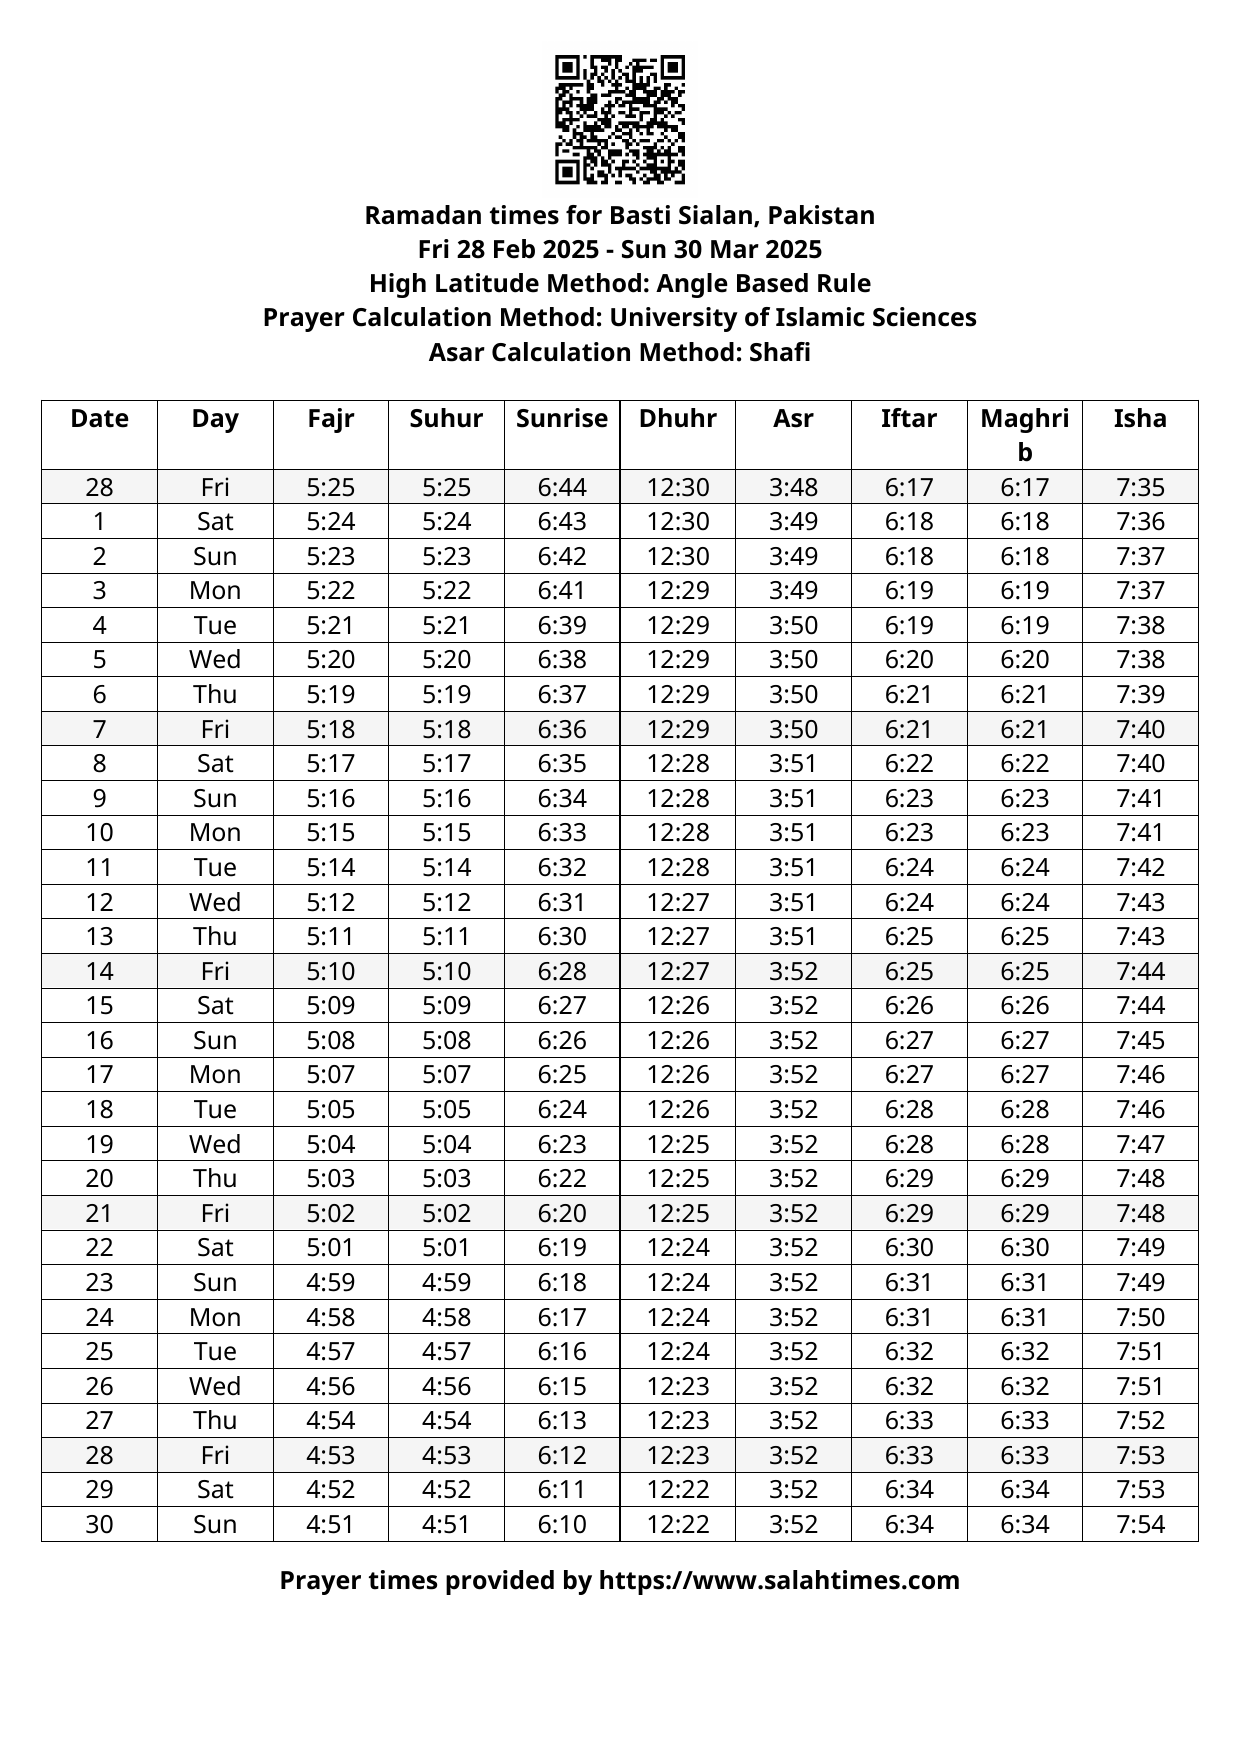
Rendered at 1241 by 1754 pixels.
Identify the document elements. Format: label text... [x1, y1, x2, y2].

table_cell 4:58 [389, 1300, 504, 1333]
table_cell 6:24 [505, 1092, 619, 1126]
table_cell 6:33 [968, 1438, 1082, 1472]
table_cell 12:27 [621, 919, 735, 953]
table_cell 30 [42, 1507, 157, 1541]
table_cell 6:22 [505, 1161, 619, 1195]
table_cell 6:27 [968, 1058, 1082, 1091]
table_cell 6:39 [505, 608, 619, 642]
text Prayer Calculation Method: University of Islamic Sciences [42, 300, 1198, 334]
table_cell Sat [158, 989, 273, 1022]
table_cell 6:27 [852, 1023, 967, 1057]
table_cell 3:51 [736, 781, 851, 814]
table_cell 5:21 [389, 608, 504, 642]
table_cell 7:45 [1083, 1023, 1198, 1057]
table_cell 6:34 [505, 781, 619, 814]
table_cell 4:59 [389, 1265, 504, 1299]
table_cell 5:11 [274, 919, 388, 953]
table_cell 6:33 [505, 816, 619, 849]
table_cell 8 [42, 746, 157, 780]
table_header Suhur [389, 401, 504, 469]
table_cell 12:26 [621, 989, 735, 1022]
table_cell 13 [42, 919, 157, 953]
table_cell 5:14 [274, 850, 388, 884]
table_cell 7:53 [1083, 1438, 1198, 1472]
table_cell Mon [158, 816, 273, 849]
table_cell 6:25 [505, 1058, 619, 1091]
table_cell 7:43 [1083, 919, 1198, 953]
table_cell 3:51 [736, 850, 851, 884]
table_cell 4:53 [389, 1438, 504, 1472]
table_cell 7:44 [1083, 989, 1198, 1022]
table_cell 6:21 [852, 712, 967, 745]
table_cell 6:13 [505, 1404, 619, 1437]
table_cell 3:50 [736, 608, 851, 642]
table_cell 26 [42, 1369, 157, 1402]
table_cell 3 [42, 574, 157, 607]
table_cell 3:51 [736, 885, 851, 918]
table_cell 12:28 [621, 816, 735, 849]
table_cell 6:23 [505, 1127, 619, 1160]
table_cell 4:51 [274, 1507, 388, 1541]
table_cell 3:52 [736, 1507, 851, 1541]
table_cell 7:43 [1083, 885, 1198, 918]
table_cell 5:23 [389, 539, 504, 572]
table_cell 4:52 [274, 1473, 388, 1506]
table_cell 15 [42, 989, 157, 1022]
table_cell 12:30 [621, 470, 735, 503]
table_cell 6:18 [852, 504, 967, 538]
table_cell Sun [158, 1507, 273, 1541]
table_cell Thu [158, 919, 273, 953]
table_cell 12:23 [621, 1438, 735, 1472]
table_cell 5:19 [274, 677, 388, 711]
table_header Asr [736, 401, 851, 469]
table_cell 3:50 [736, 643, 851, 676]
table_cell 5:07 [389, 1058, 504, 1091]
table_cell 6:24 [852, 885, 967, 918]
table_cell 6:23 [852, 816, 967, 849]
table_cell 12:26 [621, 1058, 735, 1091]
table_cell 7:37 [1083, 574, 1198, 607]
table_cell 12:27 [621, 954, 735, 987]
table_cell 5:20 [389, 643, 504, 676]
table_cell 7:54 [1083, 1507, 1198, 1541]
table_cell 7:46 [1083, 1092, 1198, 1126]
table_cell 6:20 [968, 643, 1082, 676]
table_cell 6:19 [968, 574, 1082, 607]
table_cell 6:25 [968, 919, 1082, 953]
table_cell 18 [42, 1092, 157, 1126]
table_cell 5:20 [274, 643, 388, 676]
table_cell 3:52 [736, 954, 851, 987]
table_cell 3:49 [736, 504, 851, 538]
table_cell 6:30 [505, 919, 619, 953]
table_cell 5:23 [274, 539, 388, 572]
table_header Iftar [852, 401, 967, 469]
table_cell 6:30 [852, 1231, 967, 1264]
table_cell 23 [42, 1265, 157, 1299]
text Ramadan times for Basti Sialan, Pakistan [42, 198, 1198, 232]
table_cell 5:05 [389, 1092, 504, 1126]
table_cell Fri [158, 954, 273, 987]
table_cell 5:01 [274, 1231, 388, 1264]
table_cell 6:17 [968, 470, 1082, 503]
table_cell 6:34 [852, 1507, 967, 1541]
table_cell 6:18 [968, 504, 1082, 538]
table_cell 5 [42, 643, 157, 676]
table_header Date [42, 401, 157, 469]
table_cell 5:16 [274, 781, 388, 814]
table_cell 6:26 [852, 989, 967, 1022]
table_cell 6:31 [505, 885, 619, 918]
table_cell 6:35 [505, 746, 619, 780]
table_cell 5:25 [389, 470, 504, 503]
table_cell 5:14 [389, 850, 504, 884]
table_cell 6:44 [505, 470, 619, 503]
table_cell 12:24 [621, 1231, 735, 1264]
table_cell 17 [42, 1058, 157, 1091]
table_cell 22 [42, 1231, 157, 1264]
table_cell 3:52 [736, 989, 851, 1022]
table_cell 5:04 [389, 1127, 504, 1160]
table_cell 3:52 [736, 1127, 851, 1160]
table_cell 6:34 [968, 1507, 1082, 1541]
table_cell Fri [158, 470, 273, 503]
table_cell Tue [158, 1334, 273, 1368]
table_cell 3:52 [736, 1404, 851, 1437]
table_cell 7:37 [1083, 539, 1198, 572]
table_cell 7:36 [1083, 504, 1198, 538]
table_cell 5:02 [389, 1196, 504, 1229]
table_cell 6:23 [852, 781, 967, 814]
table_cell 6:29 [852, 1161, 967, 1195]
table_cell 7:35 [1083, 470, 1198, 503]
table_cell 5:12 [389, 885, 504, 918]
table_cell 12:29 [621, 712, 735, 745]
table_cell 12:22 [621, 1507, 735, 1541]
table_cell 12:23 [621, 1404, 735, 1437]
table_cell 5:05 [274, 1092, 388, 1126]
table_cell 12:25 [621, 1127, 735, 1160]
table_cell Wed [158, 643, 273, 676]
table_cell 5:03 [389, 1161, 504, 1195]
table_cell 3:52 [736, 1231, 851, 1264]
table_cell 5:10 [389, 954, 504, 987]
table_cell 6:28 [852, 1127, 967, 1160]
table_cell 12 [42, 885, 157, 918]
table_cell 7:48 [1083, 1161, 1198, 1195]
table_cell Thu [158, 1161, 273, 1195]
table_header Maghrib [968, 401, 1082, 469]
table_cell 7:42 [1083, 850, 1198, 884]
table_header Fajr [274, 401, 388, 469]
picture [542, 41, 699, 198]
table_cell 6:28 [505, 954, 619, 987]
table_cell 11 [42, 850, 157, 884]
table_cell 4:53 [274, 1438, 388, 1472]
table_cell 6:25 [852, 954, 967, 987]
table_cell 5:15 [389, 816, 504, 849]
table_cell 6:18 [968, 539, 1082, 572]
table_cell 6:23 [968, 781, 1082, 814]
table_cell 6:19 [852, 608, 967, 642]
table_cell 3:52 [736, 1023, 851, 1057]
table_cell 6:22 [852, 746, 967, 780]
table_cell 6:18 [852, 539, 967, 572]
table_cell 6:18 [505, 1265, 619, 1299]
table_cell 5:21 [274, 608, 388, 642]
table_cell 6:41 [505, 574, 619, 607]
table_cell 12:28 [621, 781, 735, 814]
table_cell 6:27 [505, 989, 619, 1022]
table_cell 3:52 [736, 1300, 851, 1333]
table_cell Mon [158, 1058, 273, 1091]
table_cell Sun [158, 781, 273, 814]
table_cell 6:33 [852, 1438, 967, 1472]
table_cell Fri [158, 1196, 273, 1229]
table_cell 6:19 [852, 574, 967, 607]
table_cell 5:19 [389, 677, 504, 711]
table_cell 3:48 [736, 470, 851, 503]
table_cell 4:58 [274, 1300, 388, 1333]
table_cell 3:52 [736, 1058, 851, 1091]
table_cell 5:25 [274, 470, 388, 503]
table_cell Sat [158, 504, 273, 538]
table_cell 5:03 [274, 1161, 388, 1195]
table_cell 12:24 [621, 1300, 735, 1333]
table_cell 5:17 [274, 746, 388, 780]
table_cell 28 [42, 1438, 157, 1472]
table_cell 6:16 [505, 1334, 619, 1368]
table_cell Tue [158, 850, 273, 884]
table_cell 6:27 [968, 1023, 1082, 1057]
table_cell 5:11 [389, 919, 504, 953]
table_cell 3:52 [736, 1196, 851, 1229]
table_cell 6:25 [968, 954, 1082, 987]
table_cell 5:10 [274, 954, 388, 987]
table_cell Fri [158, 1438, 273, 1472]
table_cell 3:50 [736, 712, 851, 745]
table_cell 7:53 [1083, 1473, 1198, 1506]
table_cell 3:52 [736, 1369, 851, 1402]
table_cell 7:40 [1083, 746, 1198, 780]
table_cell 6:24 [852, 850, 967, 884]
text Fri 28 Feb 2025 - Sun 30 Mar 2025 [42, 232, 1198, 266]
table_cell Mon [158, 1300, 273, 1333]
table_cell 6:11 [505, 1473, 619, 1506]
table_cell 3:51 [736, 816, 851, 849]
table_cell 6:17 [505, 1300, 619, 1333]
table_cell 7:38 [1083, 608, 1198, 642]
table_cell 12:29 [621, 574, 735, 607]
table_cell 6 [42, 677, 157, 711]
table_cell 12:29 [621, 677, 735, 711]
table_cell 28 [42, 470, 157, 503]
table_cell 6:20 [852, 643, 967, 676]
table_cell 4:54 [274, 1404, 388, 1437]
table_cell 5:08 [389, 1023, 504, 1057]
table_cell Sun [158, 539, 273, 572]
table_cell 6:31 [968, 1265, 1082, 1299]
table_cell 21 [42, 1196, 157, 1229]
table_cell 6:31 [852, 1300, 967, 1333]
table_cell Sat [158, 746, 273, 780]
table_cell 6:19 [505, 1231, 619, 1264]
table_cell 12:28 [621, 746, 735, 780]
table_cell 6:15 [505, 1369, 619, 1402]
table_cell 27 [42, 1404, 157, 1437]
table_cell 12:27 [621, 885, 735, 918]
table_cell 6:31 [968, 1300, 1082, 1333]
table_cell 7:50 [1083, 1300, 1198, 1333]
table_cell 2 [42, 539, 157, 572]
table_cell Sat [158, 1231, 273, 1264]
table_cell 4:52 [389, 1473, 504, 1506]
table_cell 3:51 [736, 919, 851, 953]
table_cell 6:32 [852, 1369, 967, 1402]
table_cell 3:49 [736, 574, 851, 607]
table_cell 5:09 [389, 989, 504, 1022]
table_cell 4:57 [274, 1334, 388, 1368]
table_cell 7:49 [1083, 1265, 1198, 1299]
table_cell 6:26 [968, 989, 1082, 1022]
table_cell 14 [42, 954, 157, 987]
table_cell 6:25 [852, 919, 967, 953]
table_cell 7 [42, 712, 157, 745]
table_cell 7:52 [1083, 1404, 1198, 1437]
table_cell 16 [42, 1023, 157, 1057]
table_cell 6:42 [505, 539, 619, 572]
table_header Day [158, 401, 273, 469]
table_cell 6:10 [505, 1507, 619, 1541]
table_cell Sat [158, 1473, 273, 1506]
table_cell 5:12 [274, 885, 388, 918]
table_cell 12:30 [621, 539, 735, 572]
table_cell 4:51 [389, 1507, 504, 1541]
table_cell 6:36 [505, 712, 619, 745]
table_cell 7:48 [1083, 1196, 1198, 1229]
table_cell 7:47 [1083, 1127, 1198, 1160]
text Asar Calculation Method: Shafi [42, 334, 1198, 368]
table_cell 6:37 [505, 677, 619, 711]
table_cell 5:16 [389, 781, 504, 814]
table_cell 6:27 [852, 1058, 967, 1091]
table_cell 7:41 [1083, 816, 1198, 849]
table_cell 12:22 [621, 1473, 735, 1506]
table_cell 7:49 [1083, 1231, 1198, 1264]
table_cell 5:02 [274, 1196, 388, 1229]
table_cell 12:25 [621, 1161, 735, 1195]
table_cell 6:12 [505, 1438, 619, 1472]
table_cell 3:50 [736, 677, 851, 711]
table_cell 3:52 [736, 1161, 851, 1195]
table_cell Fri [158, 712, 273, 745]
text Prayer times provided by https://www.salahtimes.com [42, 1563, 1198, 1597]
text High Latitude Method: Angle Based Rule [42, 266, 1198, 300]
table_cell 1 [42, 504, 157, 538]
table_cell 6:31 [852, 1265, 967, 1299]
table_cell Wed [158, 1127, 273, 1160]
table_cell 6:21 [852, 677, 967, 711]
table_cell 24 [42, 1300, 157, 1333]
table_cell 5:17 [389, 746, 504, 780]
table_cell 12:24 [621, 1265, 735, 1299]
table_cell 5:18 [389, 712, 504, 745]
table_cell 5:24 [274, 504, 388, 538]
table_header Isha [1083, 401, 1198, 469]
table_cell 6:22 [968, 746, 1082, 780]
table_cell 6:29 [968, 1196, 1082, 1229]
table_cell 6:28 [968, 1092, 1082, 1126]
table_cell 6:29 [852, 1196, 967, 1229]
table_cell 3:52 [736, 1473, 851, 1506]
table_cell 6:32 [505, 850, 619, 884]
table_cell 12:25 [621, 1196, 735, 1229]
table_cell 6:29 [968, 1161, 1082, 1195]
table_cell 19 [42, 1127, 157, 1160]
table_cell 3:52 [736, 1265, 851, 1299]
table_cell 25 [42, 1334, 157, 1368]
table_cell 6:21 [968, 677, 1082, 711]
table_cell 7:44 [1083, 954, 1198, 987]
table_cell 12:28 [621, 850, 735, 884]
table_cell 3:49 [736, 539, 851, 572]
table_cell 7:46 [1083, 1058, 1198, 1091]
table_cell 6:23 [968, 816, 1082, 849]
table_cell 4:57 [389, 1334, 504, 1368]
table_cell Wed [158, 885, 273, 918]
table_cell 5:24 [389, 504, 504, 538]
table_cell 7:40 [1083, 712, 1198, 745]
table_cell 5:22 [389, 574, 504, 607]
table_cell 7:38 [1083, 643, 1198, 676]
table_cell 6:32 [968, 1334, 1082, 1368]
table_cell 5:01 [389, 1231, 504, 1264]
table_cell 6:33 [852, 1404, 967, 1437]
table_cell 12:29 [621, 643, 735, 676]
table_cell 6:24 [968, 850, 1082, 884]
table_cell Sun [158, 1265, 273, 1299]
table_cell 20 [42, 1161, 157, 1195]
table_cell 12:29 [621, 608, 735, 642]
table_cell 3:52 [736, 1092, 851, 1126]
table_cell 12:26 [621, 1023, 735, 1057]
table_cell 5:08 [274, 1023, 388, 1057]
table_cell Sun [158, 1023, 273, 1057]
table_cell 5:22 [274, 574, 388, 607]
table_cell 6:21 [968, 712, 1082, 745]
table_cell 5:18 [274, 712, 388, 745]
table_cell 6:20 [505, 1196, 619, 1229]
table_cell 6:17 [852, 470, 967, 503]
table_cell Thu [158, 1404, 273, 1437]
table_cell 6:24 [968, 885, 1082, 918]
table_cell 4:54 [389, 1404, 504, 1437]
table_cell 5:07 [274, 1058, 388, 1091]
table_cell 3:51 [736, 746, 851, 780]
table_cell Tue [158, 1092, 273, 1126]
table_cell Wed [158, 1369, 273, 1402]
table_cell 9 [42, 781, 157, 814]
table_cell 10 [42, 816, 157, 849]
table_cell 5:09 [274, 989, 388, 1022]
table_cell 12:23 [621, 1369, 735, 1402]
table_cell 6:32 [852, 1334, 967, 1368]
table_cell Tue [158, 608, 273, 642]
table_cell 3:52 [736, 1438, 851, 1472]
table_cell 6:28 [852, 1092, 967, 1126]
table_cell 6:38 [505, 643, 619, 676]
table_cell 7:51 [1083, 1369, 1198, 1402]
table_cell 4:56 [274, 1369, 388, 1402]
table_cell 12:26 [621, 1092, 735, 1126]
table_cell 6:34 [852, 1473, 967, 1506]
table_cell 6:26 [505, 1023, 619, 1057]
table_cell 5:15 [274, 816, 388, 849]
table_cell 12:30 [621, 504, 735, 538]
table_cell Mon [158, 574, 273, 607]
table_cell 7:51 [1083, 1334, 1198, 1368]
table_cell 7:41 [1083, 781, 1198, 814]
table_cell 6:19 [968, 608, 1082, 642]
table_cell 4 [42, 608, 157, 642]
table_cell 6:33 [968, 1404, 1082, 1437]
table_cell 6:28 [968, 1127, 1082, 1160]
table_cell 6:34 [968, 1473, 1082, 1506]
table_cell 3:52 [736, 1334, 851, 1368]
table_cell 29 [42, 1473, 157, 1506]
table_cell 6:43 [505, 504, 619, 538]
table_cell 7:39 [1083, 677, 1198, 711]
table_cell 5:04 [274, 1127, 388, 1160]
table_cell 4:59 [274, 1265, 388, 1299]
table_cell 12:24 [621, 1334, 735, 1368]
table_cell 6:32 [968, 1369, 1082, 1402]
table_cell 6:30 [968, 1231, 1082, 1264]
table_header Dhuhr [621, 401, 735, 469]
table_header Sunrise [505, 401, 619, 469]
table_cell 4:56 [389, 1369, 504, 1402]
table_cell Thu [158, 677, 273, 711]
